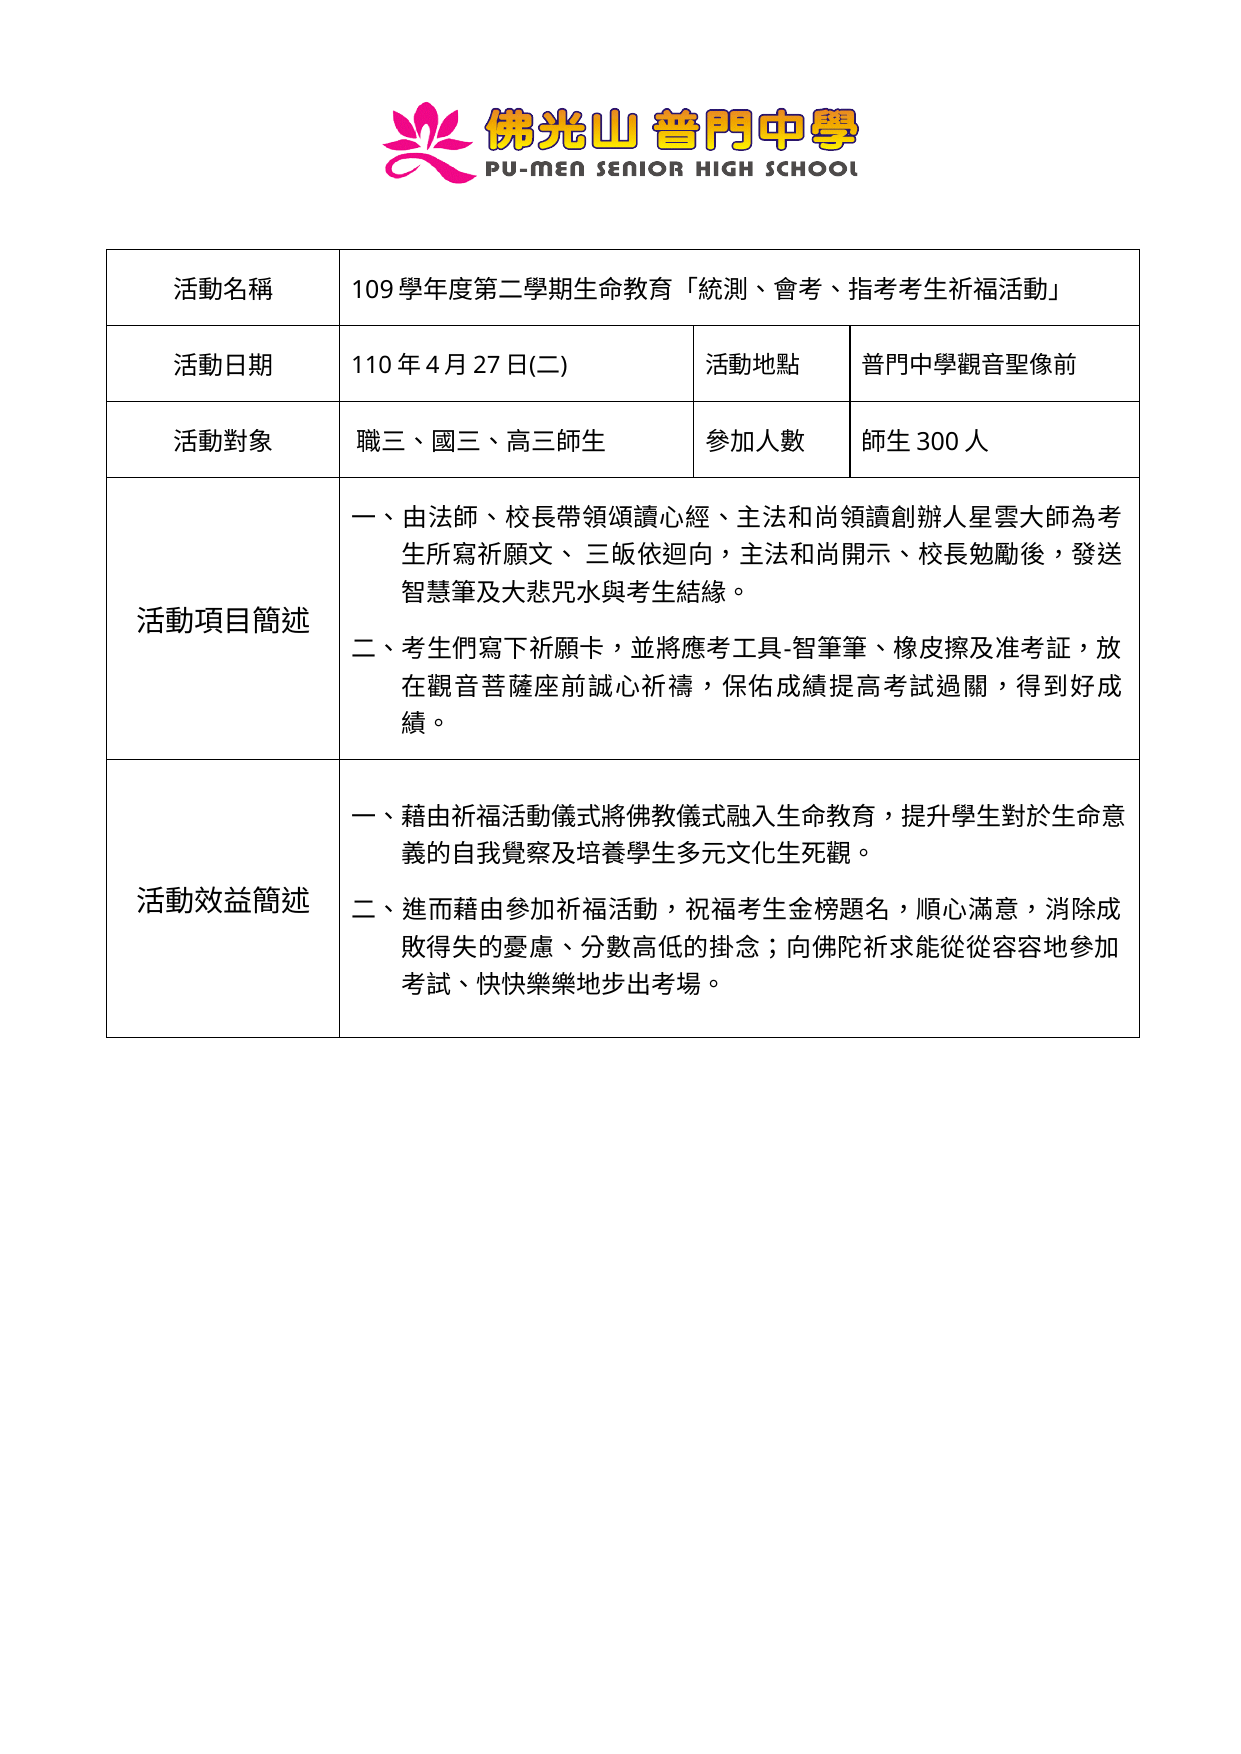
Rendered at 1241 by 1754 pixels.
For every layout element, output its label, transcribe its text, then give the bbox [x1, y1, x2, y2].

table_cell 一、由法師、校長帶領頌讀心經、主法和尚領讀創辦人星雲大師為考生所寫祈願文、 三皈依迴向，主法和尚開示、校長勉勵後，發送智慧筆及大悲咒水與考生結緣。 二、考生們寫下祈願卡，並將應考工具-智筆筆、橡皮擦及准考証，放在觀音菩薩座前誠心祈禱，保佑成績提高考試過關，得到好成績。 [340, 478, 1139, 759]
table_cell 活動日期 [107, 326, 339, 401]
table_cell 職三、國三、高三師生 [340, 402, 693, 477]
table_cell 110年4月27日(二) [340, 326, 693, 401]
picture [378, 98, 862, 187]
table_cell 普門中學觀音聖像前 [851, 326, 1139, 401]
table_cell 活動效益簡述 [107, 760, 339, 1037]
table_cell 活動項目簡述 [107, 478, 339, 759]
table_cell 活動地點 [694, 326, 849, 401]
table_header 活動名稱 [107, 250, 339, 325]
table_cell 參加人數 [694, 402, 849, 477]
table_header 109學年度第二學期生命教育「統測、會考、指考考生祈福活動」 [340, 250, 1139, 325]
table_cell 活動對象 [107, 402, 339, 477]
table_cell 師生300人 [851, 402, 1139, 477]
table_cell 一、藉由祈福活動儀式將佛教儀式融入生命教育，提升學生對於生命意義的自我覺察及培養學生多元文化生死觀。 二、進而藉由參加祈福活動，祝福考生金榜題名，順心滿意，消除成敗得失的憂慮、分數高低的掛念；向佛陀祈求能從從容容地參加考試、快快樂樂地步出考場。 [340, 760, 1139, 1037]
